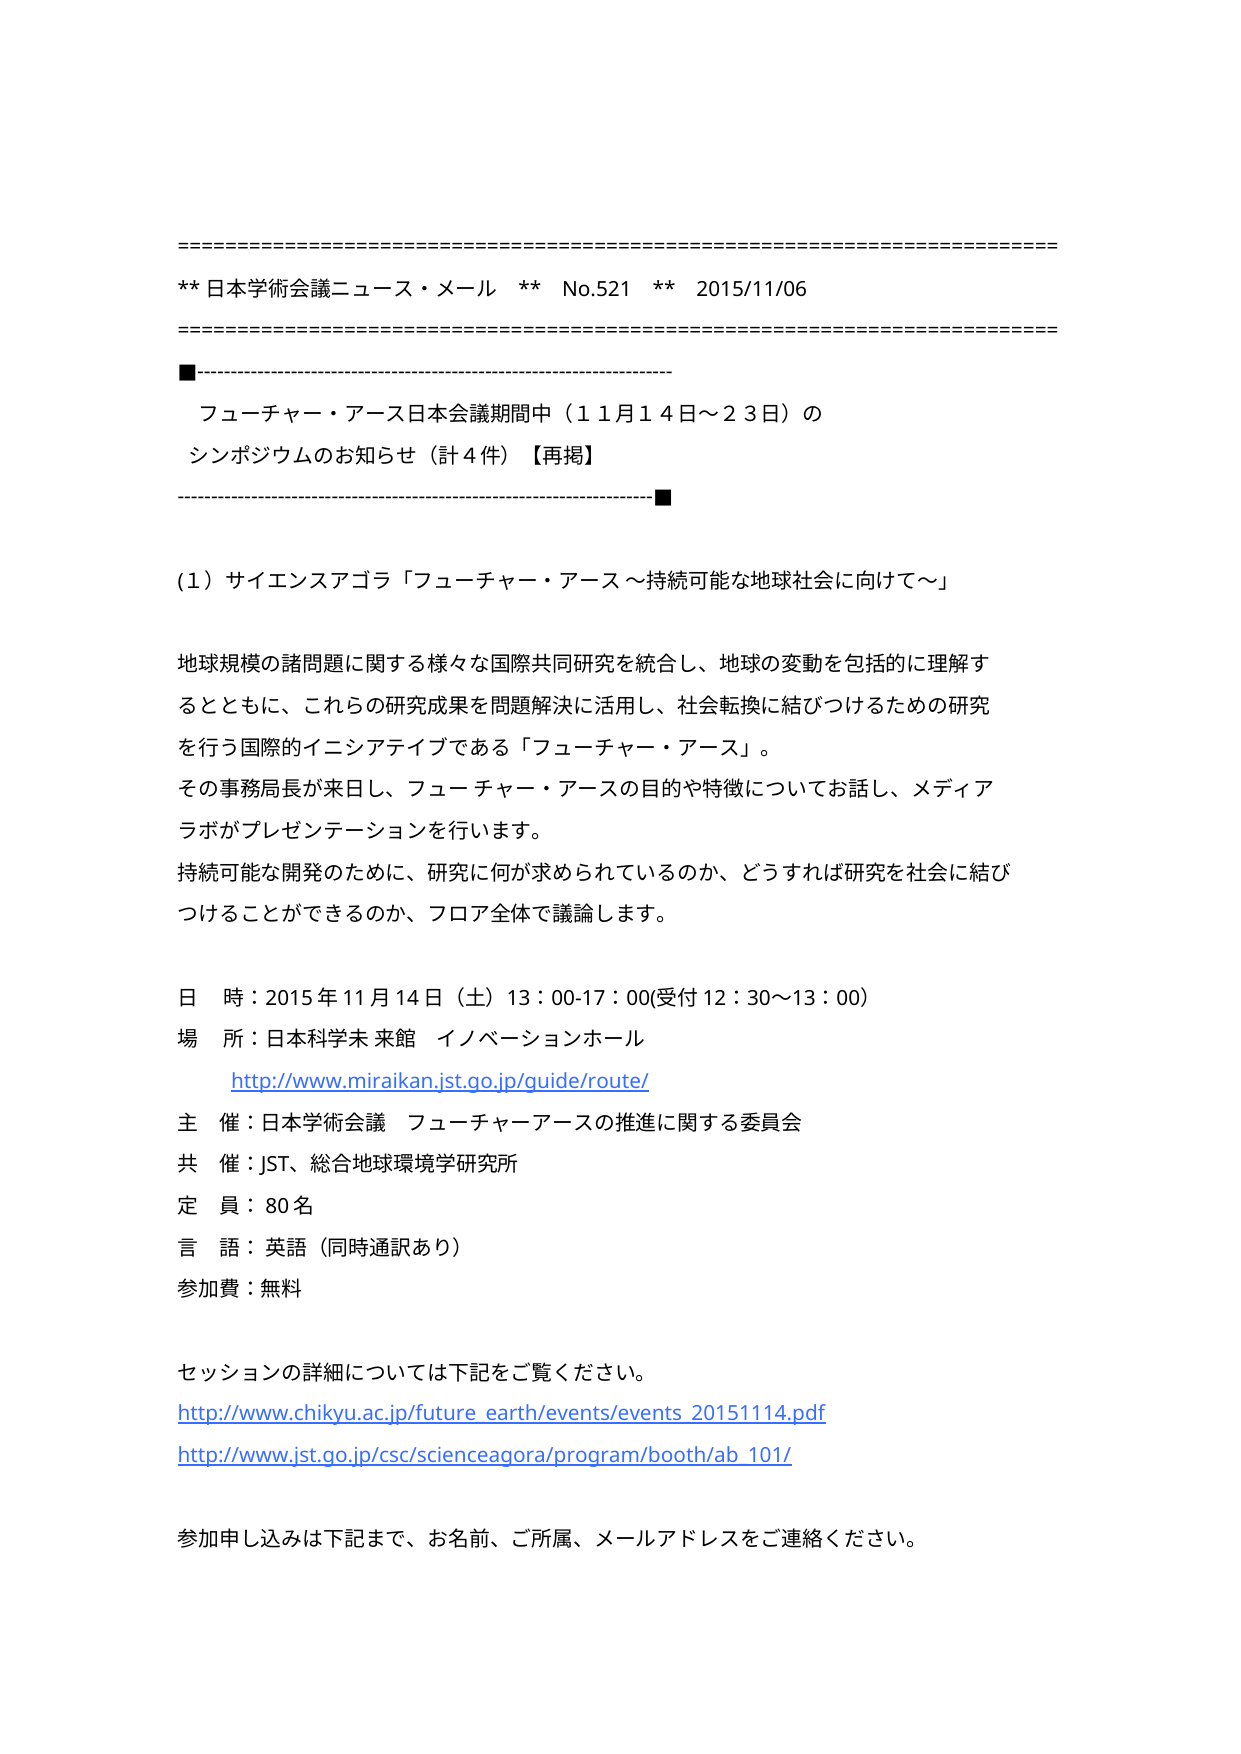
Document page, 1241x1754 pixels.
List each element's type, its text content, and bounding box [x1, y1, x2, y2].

text (１）サイエンスアゴラ「フューチャー・アース ～持続可能な地球社会に向けて～」 [177, 558, 1063, 600]
text 場 所：日本科学未 来館 イノベーションホール [177, 1017, 1063, 1058]
text http://www.miraikan.jst.go.jp/guide/route/ [177, 1058, 1063, 1100]
text ========================================================================== [177, 308, 1063, 350]
text 地球規模の諸問題に関する様々な国際共同研究を統合し、地球の変動を包括的に理解す [177, 642, 1063, 683]
text ■----------------------------------------------------------------------- [177, 350, 1063, 392]
text 参加費：無料 [177, 1267, 1063, 1308]
text ** 日本学術会議ニュース・メール ** No.521 ** 2015/11/06 [177, 267, 1063, 308]
text -----------------------------------------------------------------------■ [177, 475, 1063, 517]
text 日 時：2015年11月14日（土）13：00-17：00(受付12：30～13：00） [177, 975, 1063, 1017]
text セッションの詳細については下記をご覧ください。 [177, 1350, 1063, 1392]
text を行う国際的イニシアテイブである「フューチャー・アース」。 [177, 725, 1063, 767]
text http://www.chikyu.ac.jp/future_earth/events/events_20151114.pdf [177, 1392, 1063, 1433]
text http://www.jst.go.jp/csc/scienceagora/program/booth/ab_101/ [177, 1433, 1063, 1475]
text ラボがプレゼンテーションを行います。 [177, 808, 1063, 850]
text 共 催：JST、総合地球環境学研究所 [177, 1142, 1063, 1183]
text フューチャー・アース日本会議期間中（１１月１４日～２３日）の [177, 392, 1063, 433]
text その事務局長が来日し、フュー チャー・アースの目的や特徴についてお話し、メディア [177, 767, 1063, 808]
text 定 員： 80名 [177, 1183, 1063, 1225]
text ========================================================================== [177, 225, 1063, 267]
text 主 催：日本学術会議 フューチャーアースの推進に関する委員会 [177, 1100, 1063, 1142]
text つけることができるのか、フロア全体で議論します。 [177, 892, 1063, 933]
text 持続可能な開発のために、研究に何が求められているのか、どうすれば研究を社会に結び [177, 850, 1063, 892]
text るとともに、これらの研究成果を問題解決に活用し、社会転換に結びつけるための研究 [177, 683, 1063, 725]
text 参加申し込みは下記まで、お名前、ご所属、メールアドレスをご連絡ください。 [177, 1517, 1063, 1558]
text 言 語： 英語（同時通訳あり） [177, 1225, 1063, 1267]
text シンポジウムのお知らせ（計４件）【再掲】 [177, 433, 1063, 475]
